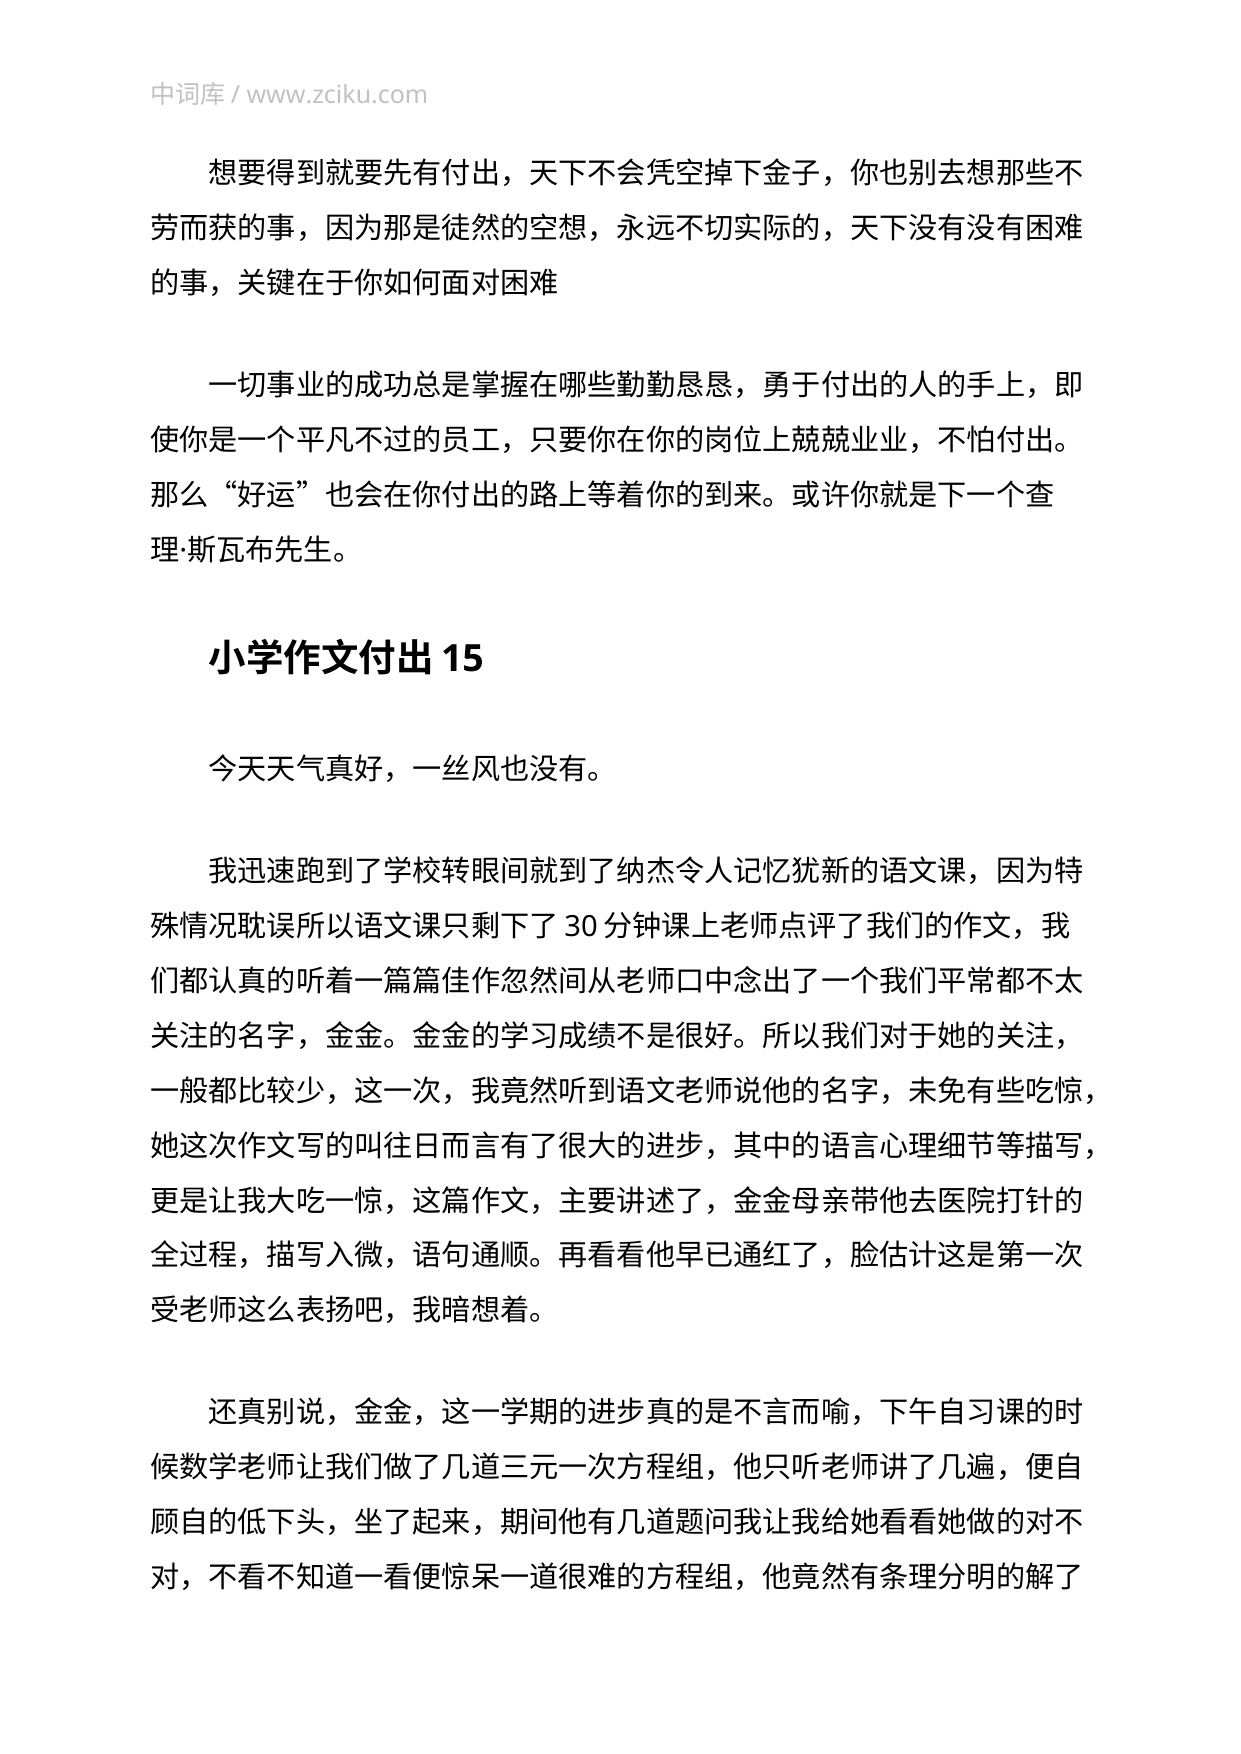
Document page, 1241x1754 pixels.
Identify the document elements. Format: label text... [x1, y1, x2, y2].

text 一切事业的成功总是掌握在哪些勤勤恳恳，勇于付出的人的手上，即使你是一个平凡不过的员工，只要你在你的岗位上兢兢业业，不怕付出。那么“好运”也会在你付出的路上等着你的到来。或许你就是下一个查理·斯瓦布先生。 [150, 362, 1090, 569]
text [150, 1389, 1090, 1596]
text 今天天气真好，一丝风也没有。 [150, 746, 1090, 788]
text 我迅速跑到了学校转眼间就到了纳杰令人记忆犹新的语文课，因为特殊情况耽误所以语文课只剩下了30分钟课上老师点评了我们的作文，我们都认真的听着一篇篇佳作忽然间从老师口中念出了一个我们平常都不太关注的名字，金金。金金的学习成绩不是很好。所以我们对于她的关注，一般都比较少，这一次，我竟然听到语文老师说他的名字，未免有些吃惊，她这次作文写的叫往日而言有了很大的进步，其中的语言心理细节等描写，更是让我大吃一惊，这篇作文，主要讲述了，金金母亲带他去医院打针的全过程，描写入微，语句通顺。再看看他早已通红了，脸估计这是第一次受老师这么表扬吧，我暗想着。 [150, 848, 1090, 1329]
text 想要得到就要先有付出，天下不会凭空掉下金子，你也别去想那些不劳而获的事，因为那是徒然的空想，永远不切实际的，天下没有没有困难的事，关键在于你如何面对困难 [150, 150, 1090, 302]
text 小学作文付出15 [150, 628, 1090, 683]
